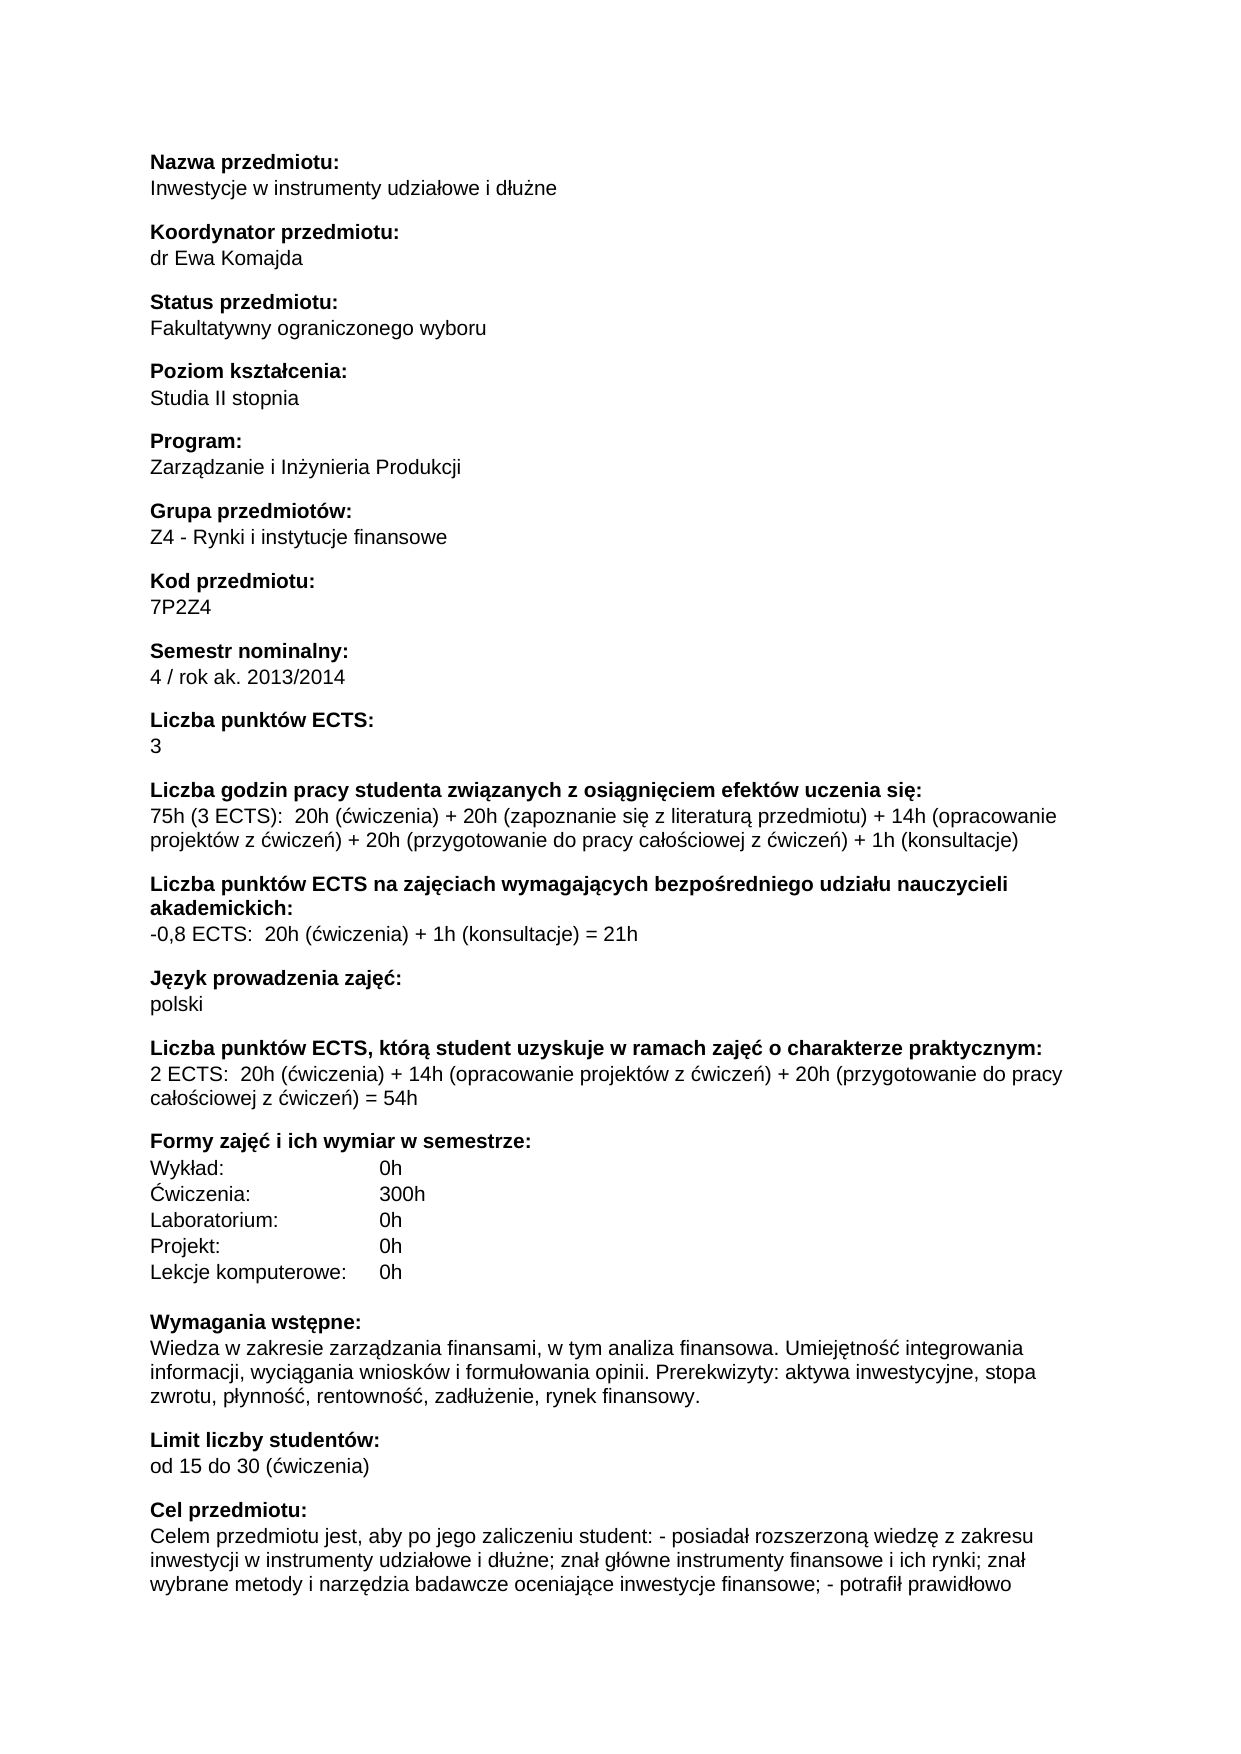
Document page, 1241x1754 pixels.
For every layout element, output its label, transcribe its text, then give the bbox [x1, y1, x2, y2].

text Status przedmiotu: [150, 289, 1090, 313]
table_header 0h [369, 1156, 597, 1180]
text Język prowadzenia zajęć: [150, 966, 1090, 989]
text Semestr nominalny: [150, 638, 1090, 662]
table_cell 0h [369, 1258, 597, 1284]
table_cell 300h [369, 1180, 597, 1206]
text Cel przedmiotu: [150, 1497, 1090, 1521]
text Z4 - Rynki i instytucje finansowe [150, 525, 1090, 549]
text Liczba punktów ECTS, którą student uzyskuje w ramach zajęć o charakterze praktycznym: [150, 1035, 1090, 1059]
text od 15 do 30 (ćwiczenia) [150, 1454, 1090, 1478]
text Wiedza w zakresie zarządzania finansami, w tym analiza finansowa. Umiejętność integrowania informacji, wyciągania wniosków i formułowania opinii. Prerekwizyty: aktywa inwestycyjne, stopa zwrotu, płynność, rentowność, zadłużenie, rynek finansowy. [150, 1336, 1090, 1408]
text 4 / rok ak. 2013/2014 [150, 664, 1090, 688]
text Poziom kształcenia: [150, 359, 1090, 383]
text Liczba godzin pracy studenta związanych z osiągnięciem efektów uczenia się: [150, 778, 1090, 802]
text 3 [150, 734, 1090, 758]
table_header Wykład: [140, 1156, 367, 1180]
text polski [150, 992, 1090, 1016]
table_cell 0h [369, 1206, 597, 1232]
text Kod przedmiotu: [150, 569, 1090, 593]
text 75h (3 ECTS): 20h (ćwiczenia) + 20h (zapoznanie się z literaturą przedmiotu) + 14h (opracowanie projektów z ćwiczeń) + 20h (przygotowanie do pracy całościowej z ćwiczeń) + 1h (konsultacje) [150, 804, 1090, 852]
text Studia II stopnia [150, 385, 1090, 409]
table_cell Projekt: [140, 1234, 367, 1258]
text 7P2Z4 [150, 595, 1090, 619]
text Program: [150, 429, 1090, 453]
text Zarządzanie i Inżynieria Produkcji [150, 455, 1090, 479]
text Liczba punktów ECTS: [150, 708, 1090, 732]
text 2 ECTS: 20h (ćwiczenia) + 14h (opracowanie projektów z ćwiczeń) + 20h (przygotowanie do pracy całościowej z ćwiczeń) = 54h [150, 1061, 1090, 1109]
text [150, 1523, 1090, 1595]
table_cell Lekcje komputerowe: [140, 1260, 367, 1284]
text Inwestycje w instrumenty udziałowe i dłużne [150, 176, 1090, 200]
table_cell Ćwiczenia: [140, 1182, 367, 1206]
table_cell 0h [369, 1232, 597, 1258]
text -0,8 ECTS: 20h (ćwiczenia) + 1h (konsultacje) = 21h [150, 922, 1090, 946]
text Liczba punktów ECTS na zajęciach wymagających bezpośredniego udziału nauczycieli akademickich: [150, 872, 1090, 920]
table_cell Laboratorium: [140, 1208, 367, 1232]
text Wymagania wstępne: [150, 1310, 1090, 1334]
text Nazwa przedmiotu: [150, 150, 1090, 174]
text dr Ewa Komajda [150, 246, 1090, 270]
text Formy zajęć i ich wymiar w semestrze: [150, 1129, 1090, 1153]
text Grupa przedmiotów: [150, 499, 1090, 523]
text Koordynator przedmiotu: [150, 220, 1090, 244]
text Limit liczby studentów: [150, 1428, 1090, 1452]
text Fakultatywny ograniczonego wyboru [150, 316, 1090, 339]
